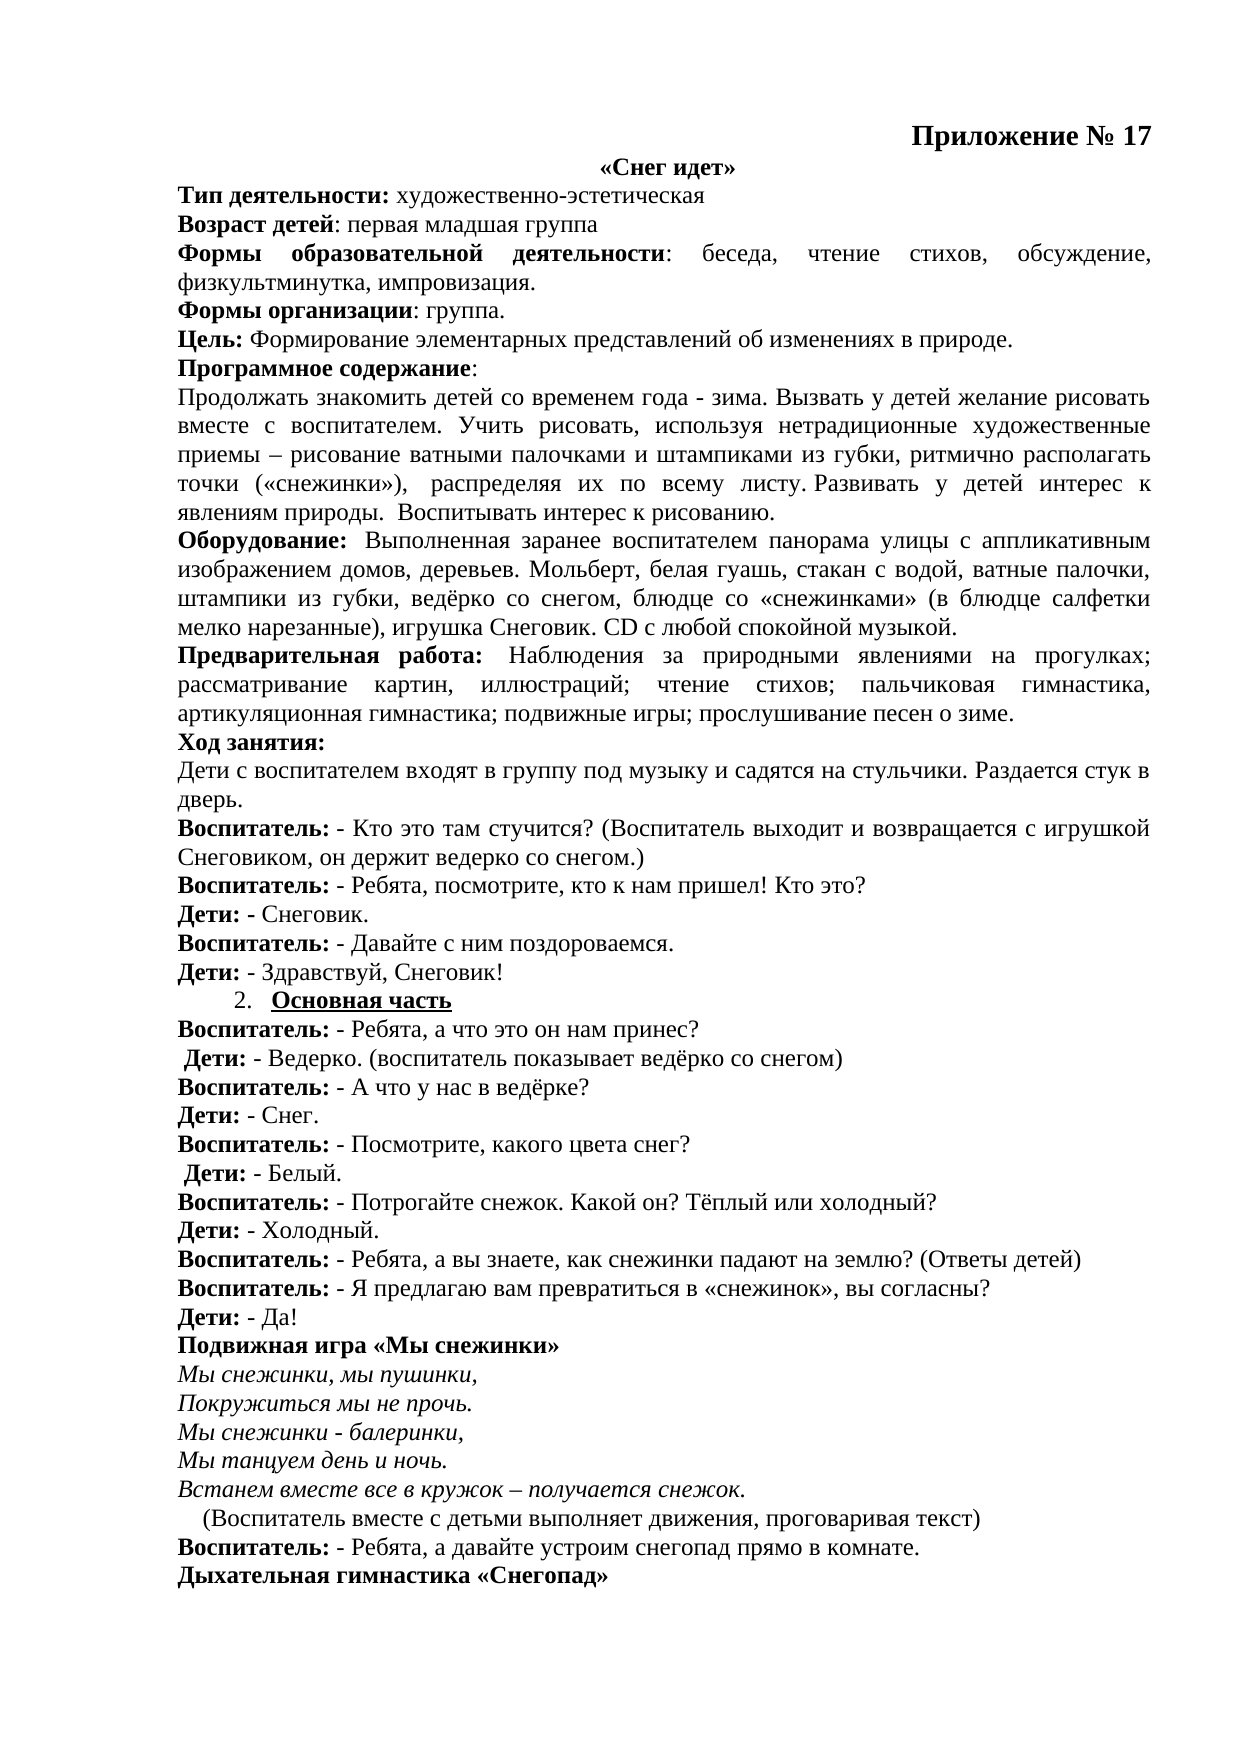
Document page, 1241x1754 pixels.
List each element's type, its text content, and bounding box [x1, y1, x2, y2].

text Воспитатель: - Посмотрите, какого цвета снег? [177, 1129, 1152, 1158]
text Приложение № 17 [118, 118, 1152, 152]
text Воспитатель: - Ребята, посмотрите, кто к нам пришел! Кто это? [177, 870, 1152, 899]
text Дети: - Снег. [177, 1100, 1152, 1129]
text Воспитатель: - Давайте с ним поздороваемся. [177, 928, 1152, 957]
text (Воспитатель вместе с детьми выполняет движения, проговаривая текст) [177, 1503, 1152, 1532]
text Возраст детей: первая младшая группа [177, 209, 1152, 238]
text Дети: - Ведерко. (воспитатель показывает ведёрко со снегом) [177, 1043, 1152, 1072]
text Мы снежинки, мы пушинки, [177, 1359, 1152, 1388]
text Дети: - Снеговик. [177, 899, 1152, 928]
text Воспитатель: - Ребята, а вы знаете, как снежинки падают на землю? (Ответы детей) [177, 1244, 1152, 1273]
text Тип деятельности: художественно-эстетическая [177, 180, 1152, 209]
text Оборудование: Выполненная заранее воспитателем панорама улицы с аппликативным изображением домов, деревьев. Мольберт, белая гуашь, стакан с водой, ватные палочки, штампики из губки, ведёрко со снегом, блюдце со «снежинками» (в блюдце салфетки мелко нарезанные), игрушка Снеговик. СD с любой спокойной музыкой. [177, 525, 1152, 640]
text Воспитатель: - А что у нас в ведёрке? [177, 1072, 1152, 1100]
text Мы снежинки - балеринки, [177, 1417, 1152, 1445]
text Программное содержание: [177, 353, 1152, 382]
list Основная часть [233, 985, 1152, 1014]
text Воспитатель: - Ребята, а что это он нам принес? [177, 1014, 1152, 1043]
text Цель: Формирование элементарных представлений об изменениях в природе. [177, 324, 1152, 353]
text Продолжать знакомить детей со временем года - зима. Вызвать у детей желание рисовать вместе с воспитателем. Учить рисовать, используя нетрадиционные художественные приемы – рисование ватными палочками и штампиками из губки, ритмично располагать точки («снежинки»), распределяя их по всему листу. Развивать у детей интерес к явлениям природы. Воспитывать интерес к рисованию. [177, 382, 1152, 525]
text Дыхательная гимнастика «Снегопад» [177, 1560, 1152, 1589]
text Дети: - Белый. [177, 1158, 1152, 1187]
text Воспитатель: - Потрогайте снежок. Какой он? Тёплый или холодный? [177, 1187, 1152, 1215]
text Формы образовательной деятельности: беседа, чтение стихов, обсуждение, физкультминутка, импровизация. [177, 238, 1152, 295]
text Дети: - Холодный. [177, 1215, 1152, 1244]
text Ход занятия: [177, 727, 1152, 755]
text Воспитатель: - Кто это там стучится? (Воспитатель выходит и возвращается с игрушкой Снеговиком, он держит ведерко со снегом.) [177, 813, 1152, 870]
text Мы танцуем день и ночь. [177, 1445, 1152, 1474]
text Предварительная работа: Наблюдения за природными явлениями на прогулках; рассматривание картин, иллюстраций; чтение стихов; пальчиковая гимнастика, артикуляционная гимнастика; подвижные игры; прослушивание песен о зиме. [177, 640, 1152, 727]
text «Снег идет» [177, 152, 1152, 180]
text Встанем вместе все в кружок – получается снежок. [177, 1474, 1152, 1503]
text Покружиться мы не прочь. [177, 1388, 1152, 1417]
text Воспитатель: - Ребята, а давайте устроим снегопад прямо в комнате. [177, 1532, 1152, 1560]
text Дети: - Да! [177, 1302, 1152, 1330]
text Формы организации: группа. [177, 295, 1152, 324]
text Подвижная игра «Мы снежинки» [177, 1330, 1152, 1359]
text Дети: - Здравствуй, Снеговик! [177, 957, 1152, 985]
text Дети с воспитателем входят в группу под музыку и садятся на стульчики. Раздается стук в дверь. [177, 755, 1152, 813]
text Воспитатель: - Я предлагаю вам превратиться в «снежинок», вы согласны? [177, 1273, 1152, 1302]
